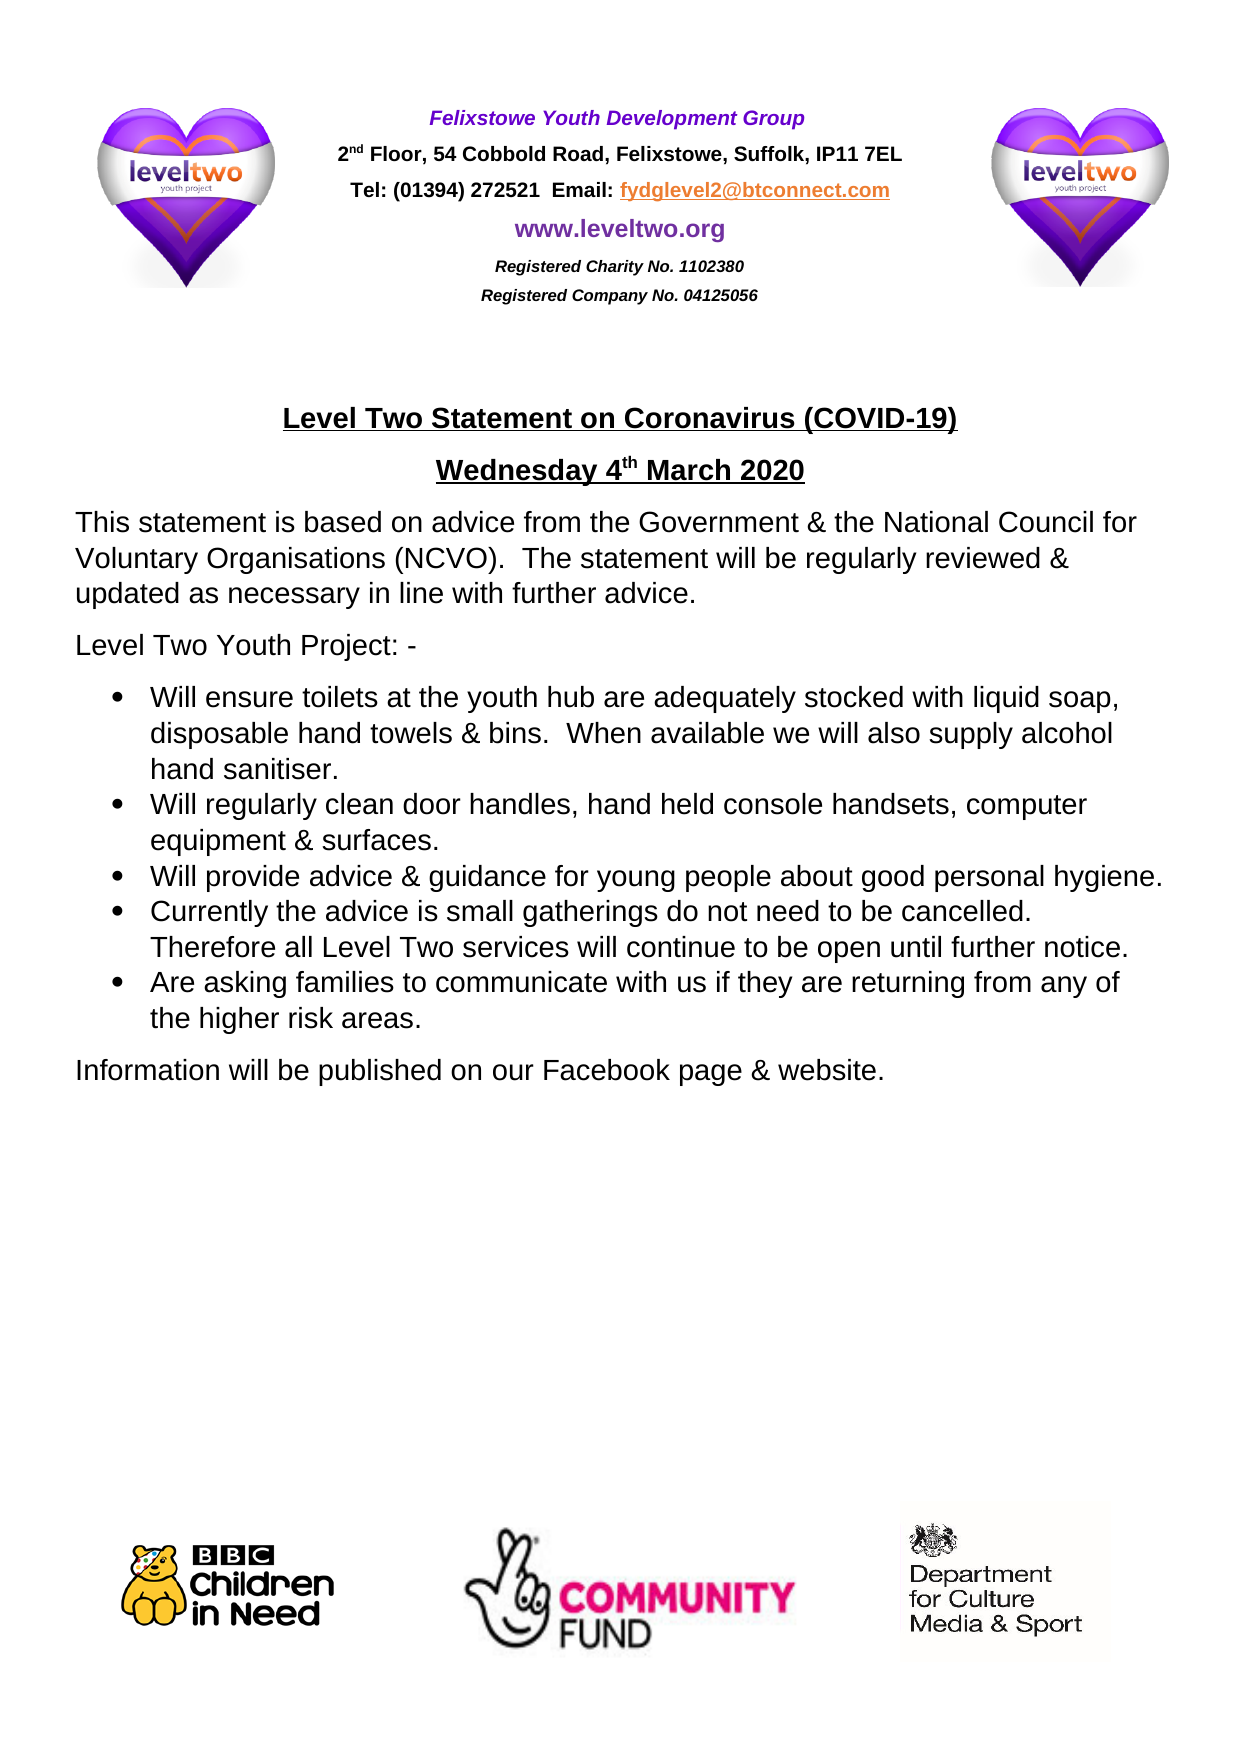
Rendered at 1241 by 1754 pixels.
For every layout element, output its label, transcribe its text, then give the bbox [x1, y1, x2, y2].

text Information will be published on our Facebook page & website. [75, 1053, 1165, 1087]
text This statement is based on advice from the Government & the National Council for Voluntary Organisations (NCVO). The statement will be regularly reviewed & updated as necessary in line with further advice. [75, 505, 1165, 610]
picture [990, 108, 1170, 287]
picture [450, 1512, 811, 1666]
picture [75, 1505, 379, 1666]
picture [900, 1501, 1111, 1662]
text Level Two Youth Project: - [75, 628, 1165, 662]
list Are asking families to communicate with us if they are returning from any of the higher risk areas. [112, 966, 1165, 1035]
text Level Two Statement on Coronavirus (COVID-19) [75, 401, 1165, 434]
list Currently the advice is small gatherings do not need to be cancelled. Therefore all Level Two services will continue to be open until further notice. [112, 894, 1165, 963]
list Will regularly clean door handles, hand held console handsets, computer equipment & surfaces. [112, 787, 1165, 857]
list Will ensure toilets at the youth hub are adequately stocked with liquid soap, disposable hand towels & bins. When available we will also supply alcohol hand sanitiser. [112, 681, 1165, 785]
list Will provide advice & guidance for young people about good personal hygiene. [112, 858, 1165, 892]
text Wednesday 4th March 2020 [75, 453, 1165, 486]
picture [96, 108, 276, 288]
